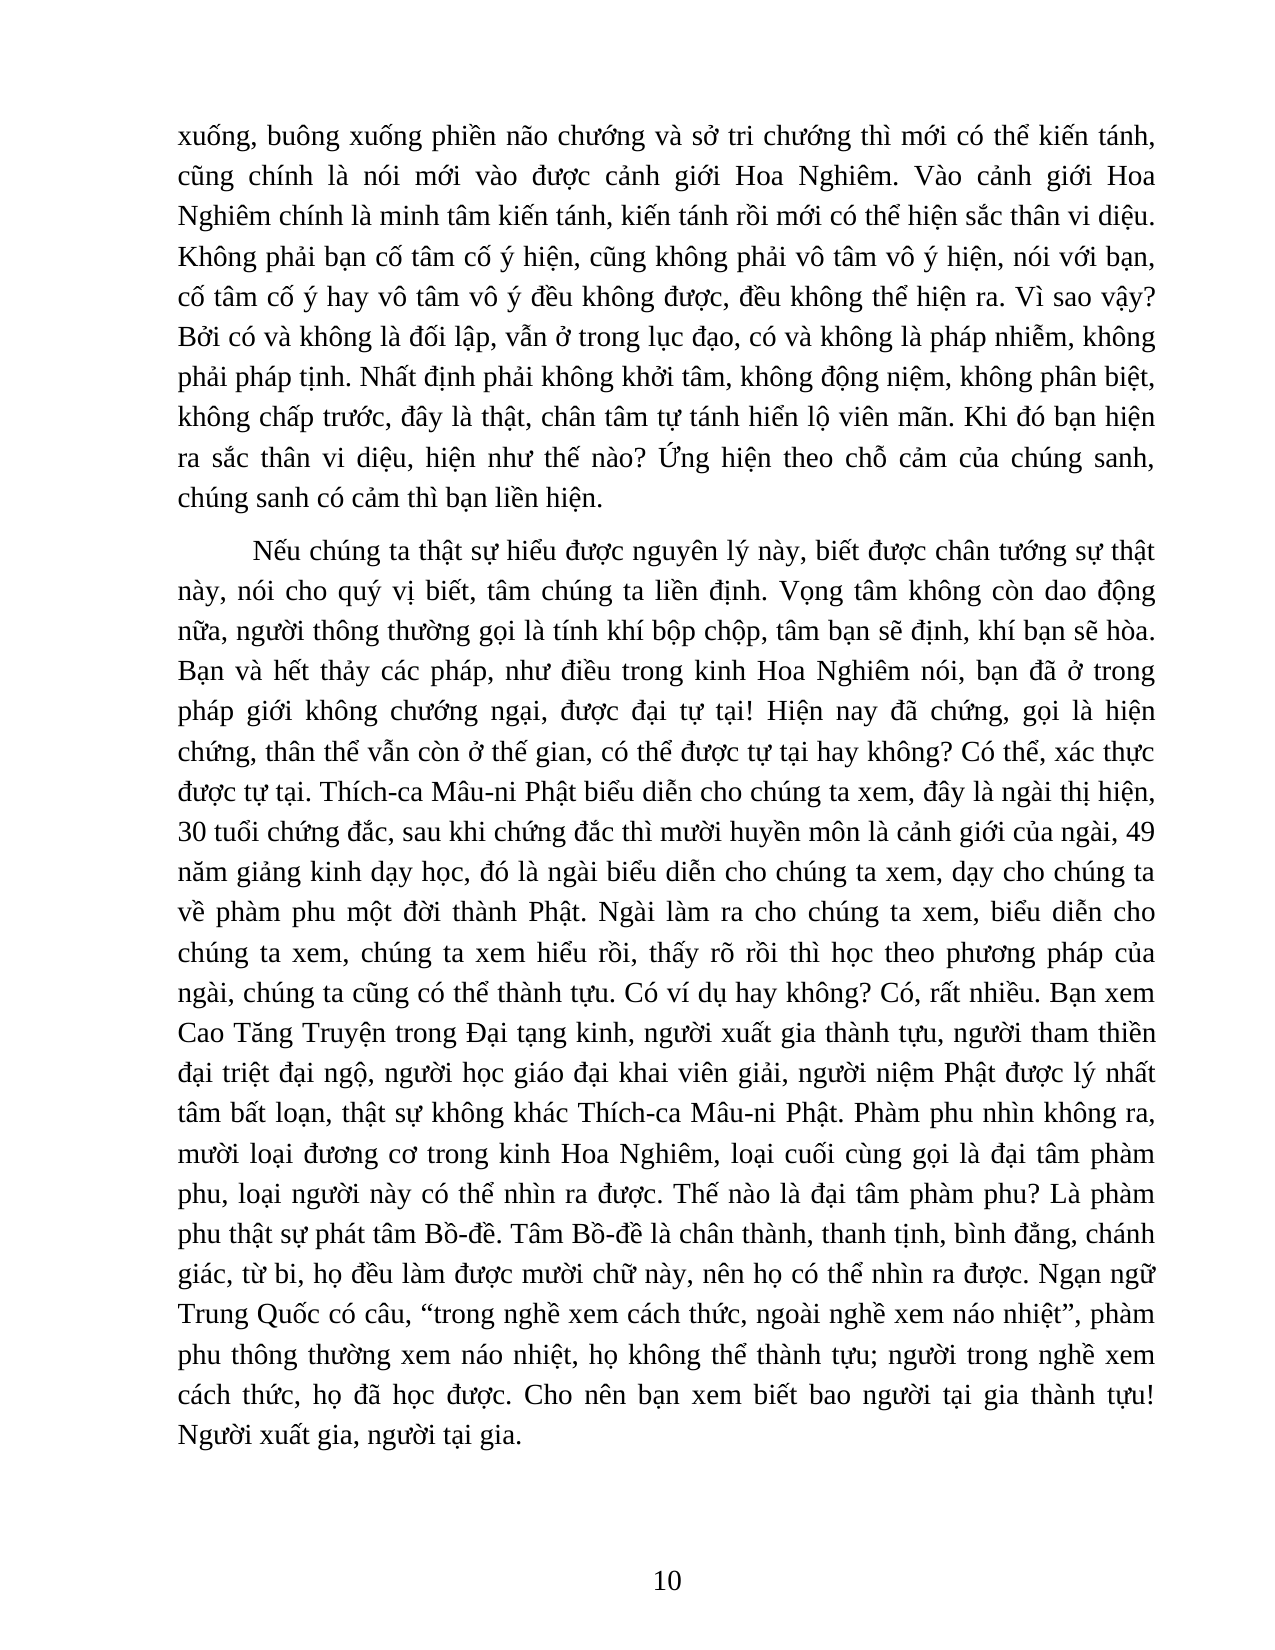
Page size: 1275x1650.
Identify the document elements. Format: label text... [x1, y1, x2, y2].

text Nếu chúng ta thật sự hiểu được nguyên lý này, biết được chân tướng sự thật này, nói cho quý vị biết, tâm chúng ta liền định. Vọng tâm không còn dao động nữa, người thông thường gọi là tính khí bộp chộp, tâm bạn sẽ định, khí bạn sẽ hòa. Bạn và hết thảy các pháp, như điều trong kinh Hoa Nghiêm nói, bạn đã ở trong pháp giới không chướng ngại, được đại tự tại! Hiện nay đã chứng, gọi là hiện chứng, thân thể vẫn còn ở thế gian, có thể được tự tại hay không? Có thể, xác thực được tự tại. Thích-ca Mâu-ni Phật biểu diễn cho chúng ta xem, đây là ngài thị hiện, 30 tuổi chứng đắc, sau khi chứng đắc thì mười huyền môn là cảnh giới của ngài, 49 năm giảng kinh dạy học, đó là ngài biểu diễn cho chúng ta xem, dạy cho chúng ta về phàm phu một đời thành Phật. Ngài làm ra cho chúng ta xem, biểu diễn cho chúng ta xem, chúng ta xem hiểu rồi, thấy rõ rồi thì học theo phương pháp của ngài, chúng ta cũng có thể thành tựu. Có ví dụ hay không? Có, rất nhiều. Bạn xem Cao Tăng Truyện trong Đại tạng kinh, người xuất gia thành tựu, người tham thiền đại triệt đại ngộ, người học giáo đại khai viên giải, người niệm Phật được lý nhất tâm bất loạn, thật sự không khác Thích-ca Mâu-ni Phật. Phàm phu nhìn không ra, mười loại đương cơ trong kinh Hoa Nghiêm, loại cuối cùng gọi là đại tâm phàm phu, loại người này có thể nhìn ra được. Thế nào là đại tâm phàm phu? Là phàm phu thật sự phát tâm Bồ-đề. Tâm Bồ-đề là chân thành, thanh tịnh, bình đẳng, chánh giác, từ bi, họ đều làm được mười chữ này, nên họ có thể nhìn ra được. Ngạn ngữ Trung Quốc có câu, “trong nghề xem cách thức, ngoài nghề xem náo nhiệt”, phàm phu thông thường xem náo nhiệt, họ không thể thành tựu; người trong nghề xem cách thức, họ đã học được. Cho nên bạn xem biết bao người tại gia thành tựu! Người xuất gia, người tại gia. [177, 533, 1157, 1451]
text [177, 118, 1157, 513]
